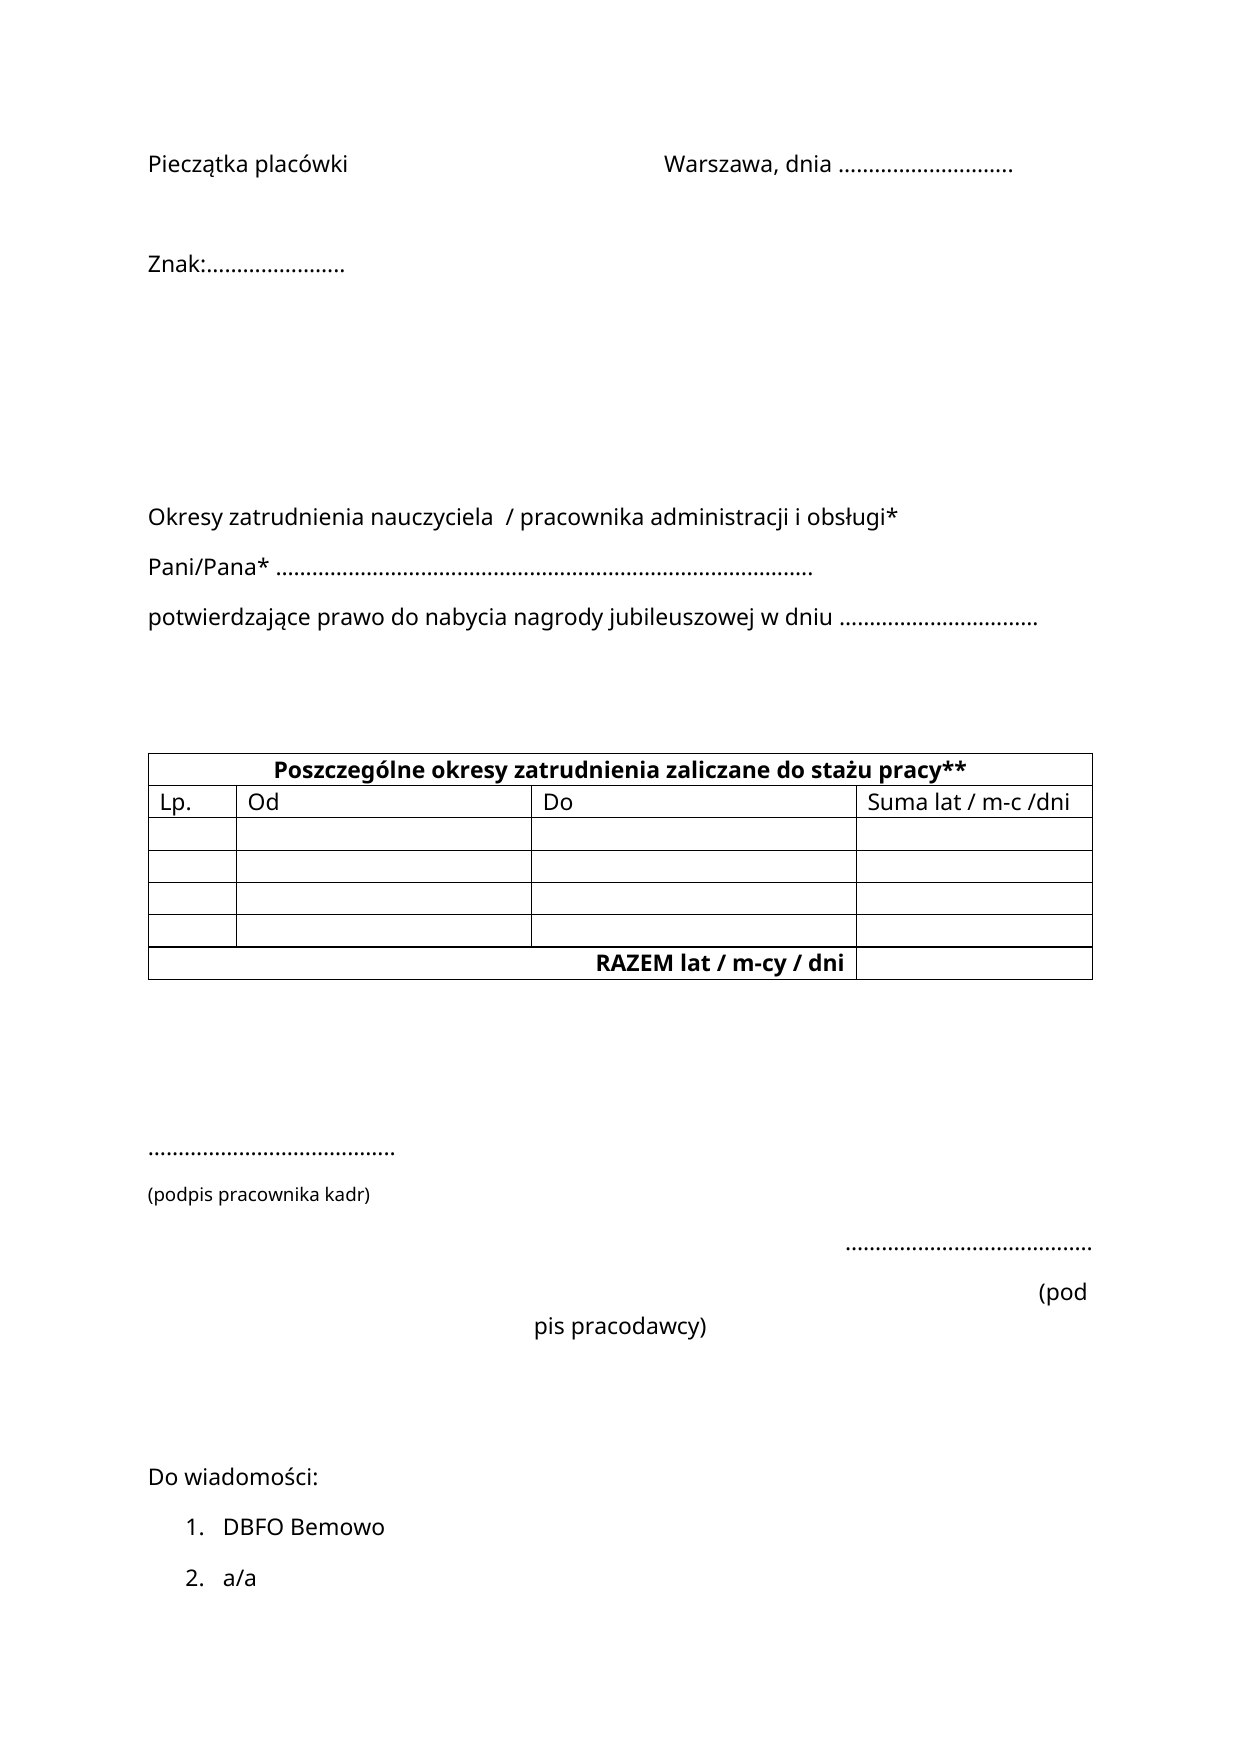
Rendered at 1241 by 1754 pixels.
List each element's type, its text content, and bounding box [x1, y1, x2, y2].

list DBFO Bemowo [185, 1511, 1093, 1543]
table_cell [857, 915, 1092, 946]
text (podpis pracownika kadr) [148, 1181, 1093, 1207]
text Okresy zatrudnienia nauczyciela / pracownika administracji i obsługi* [148, 501, 1093, 532]
table_cell [857, 851, 1092, 882]
table_cell [237, 851, 531, 882]
table_cell [149, 883, 236, 914]
table_cell Lp. [149, 786, 236, 817]
text Pani/Pana* …………………………………………………………………………….. [148, 551, 1093, 582]
table_cell Suma lat / m-c /dni [857, 786, 1092, 817]
table_cell [857, 883, 1092, 914]
table_cell [149, 915, 236, 946]
table_cell [149, 818, 236, 849]
text Znak:………………….. [148, 248, 1093, 280]
table_cell [532, 883, 856, 914]
table_cell [237, 818, 531, 849]
list a/a [185, 1562, 1093, 1593]
table_header Poszczególne okresy zatrudnienia zaliczane do stażu pracy** [149, 754, 1092, 785]
table_cell [857, 818, 1092, 849]
text potwierdzające prawo do nabycia nagrody jubileuszowej w dniu …………………………… [148, 601, 1093, 633]
text ………………………………….. [148, 1226, 1093, 1257]
table_cell [237, 883, 531, 914]
table_cell [149, 851, 236, 882]
table_cell Od [237, 786, 531, 817]
table_cell [532, 851, 856, 882]
text Do wiadomości: [148, 1461, 1093, 1492]
table_cell Do [532, 786, 856, 817]
table_cell [532, 915, 856, 946]
text (podpis pracodawcy) [148, 1276, 1093, 1341]
table_cell [237, 915, 531, 946]
table_cell [857, 948, 1092, 979]
text ………………………………….. [148, 1131, 1093, 1162]
text Pieczątka placówki Warszawa, dnia ……………………….. [148, 148, 1093, 179]
table_cell RAZEM lat / m-cy / dni [149, 948, 856, 979]
table_cell [532, 818, 856, 849]
